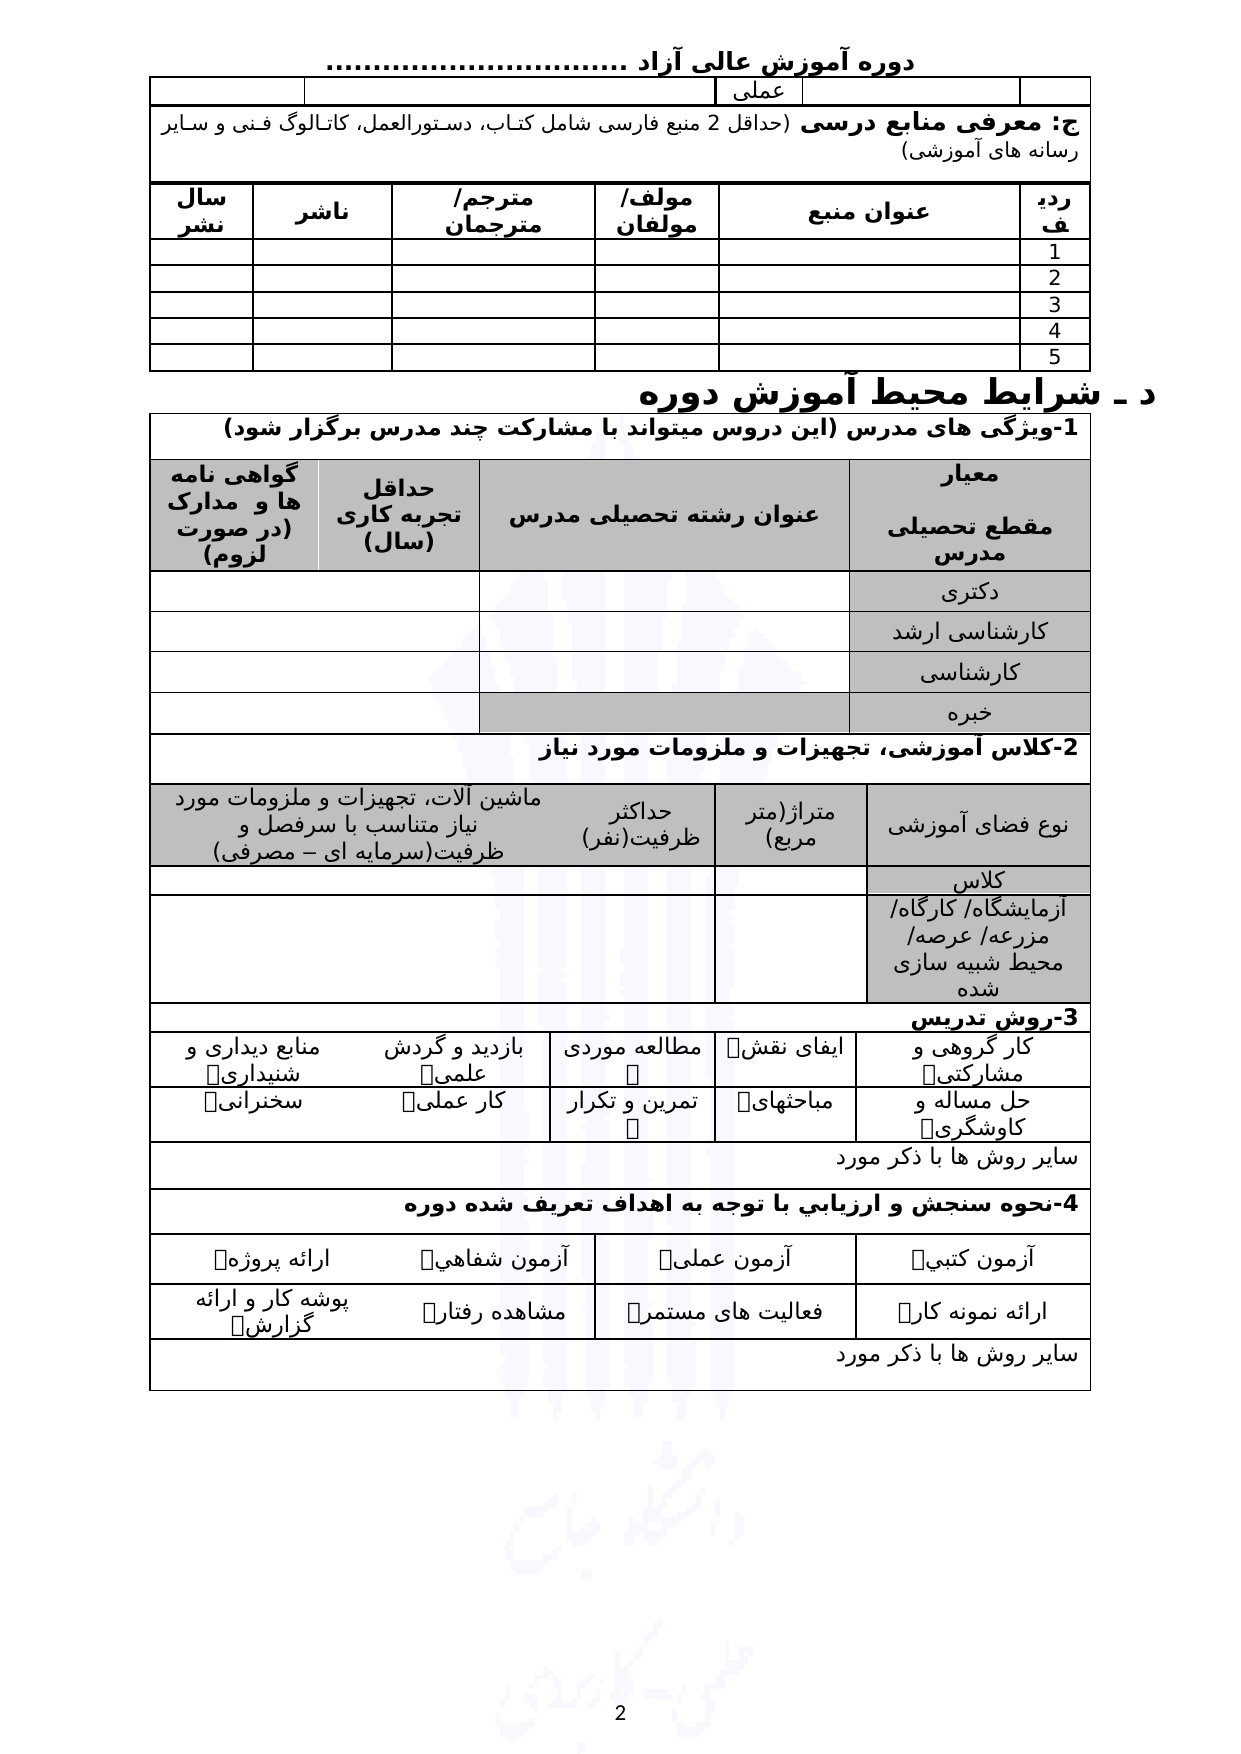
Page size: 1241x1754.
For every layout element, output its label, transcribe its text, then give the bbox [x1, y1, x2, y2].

table_header 1-ویژگی های مدرس (این دروس میتواند با مشارکت چند مدرس برگزار شود) [151, 414, 1090, 459]
table_cell حداکثر ظرفیت(نفر) [567, 785, 714, 865]
table_cell [393, 345, 594, 369]
table_cell [151, 652, 318, 692]
table_cell [480, 693, 849, 732]
table_cell [720, 293, 1019, 317]
table_cell منابع دیداری و شنیداری [151, 1033, 357, 1086]
table_cell ارائه پروژه [151, 1235, 394, 1283]
table_cell تمرین و تکرار [551, 1088, 714, 1141]
table_cell 4-نحوه سنجش و ارزيابي با توجه به اهداف تعريف شده دوره [151, 1190, 1090, 1233]
table_cell گواهی نامه ها و مدارک (در صورت لزوم) [151, 460, 318, 570]
table_cell [567, 896, 714, 1002]
table_cell ناشر [254, 185, 391, 238]
table_cell مباحثهای [716, 1088, 855, 1141]
table_cell [151, 240, 252, 264]
table_cell [716, 867, 866, 893]
table_cell [151, 266, 252, 291]
table_cell [254, 266, 391, 291]
table_cell دکتری [850, 572, 1090, 611]
table_cell ج: معرفی منابع درسی (حداقل 2 منبع فارسی شامل کتاب، دستورالعمل، کاتالوگ فنی و سایر رسانه های آموزشی) [151, 107, 1090, 181]
table_cell ارائه نمونه كار [857, 1285, 1090, 1338]
table_cell 10 [151, 78, 304, 104]
table_cell عنوان منبع [720, 185, 1019, 238]
table_cell [596, 319, 718, 343]
table_cell [393, 240, 594, 264]
table_cell سایر روش ها با ذکر مورد [151, 1143, 1090, 1188]
table_cell حداقل تجربه کاری (سال) [319, 460, 479, 570]
table_cell سال نشر [151, 185, 252, 238]
table_cell [151, 612, 318, 651]
table_cell 2 [1021, 266, 1089, 291]
table_cell [480, 612, 849, 651]
table_cell [151, 867, 567, 893]
table_cell ایفای نقش [716, 1033, 855, 1086]
table_cell فعالیت های مستمر [596, 1285, 855, 1338]
table_cell حل مساله و کاوشگری [857, 1088, 1090, 1141]
table_cell خبره [850, 693, 1090, 732]
table_cell [305, 78, 714, 104]
table_cell کارشناسی [850, 652, 1090, 692]
table_cell [720, 266, 1019, 291]
table_cell آزمون كتبي [857, 1235, 1090, 1283]
table_cell مشاهده رفتار [394, 1285, 594, 1338]
table_cell ردیف [1021, 185, 1089, 238]
table_cell [596, 345, 718, 369]
table_cell متراژ(متر مربع) [716, 785, 866, 865]
table_cell کار عملی [357, 1088, 549, 1141]
table_cell [151, 293, 252, 317]
text د ـ شرایط محیط آموزش دوره [150, 372, 1157, 413]
table_cell نوع فضای آموزشی [868, 785, 1090, 865]
table_cell [151, 896, 567, 1002]
table_cell [151, 572, 318, 611]
table_cell [720, 240, 1019, 264]
table_cell کلاس [868, 867, 1090, 893]
table_cell [393, 293, 594, 317]
table_cell [480, 572, 849, 611]
table_cell 3 [1021, 293, 1089, 317]
table_cell [319, 652, 479, 692]
table_cell 4 [1021, 319, 1089, 343]
table_cell [151, 319, 252, 343]
table_cell [254, 240, 391, 264]
table_cell 3-روش تدریس [151, 1004, 1090, 1031]
table_cell [716, 896, 866, 1002]
table_cell [596, 266, 718, 291]
table_cell شرح کار عملی [717, 78, 802, 104]
table_cell [393, 266, 594, 291]
table_cell 1 [1021, 240, 1089, 264]
table_cell [720, 319, 1019, 343]
table_cell [151, 693, 318, 732]
table_cell [480, 652, 849, 692]
table_cell سخنرانی [151, 1088, 357, 1141]
table_cell مطالعه موردی [551, 1033, 714, 1086]
table_cell کارشناسی ارشد [850, 612, 1090, 651]
table_cell معیار مقطع تحصیلی مدرس [850, 460, 1090, 570]
table_cell [319, 612, 479, 651]
table_cell مترجم/ مترجمان [393, 185, 594, 238]
table_cell [254, 293, 391, 317]
table_cell آزمایشگاه/ کارگاه/ مزرعه/ عرصه/ محیط شبیه سازی شده [868, 896, 1090, 1002]
table_cell [596, 293, 718, 317]
table_cell ماشین آلات، تجهیزات و ملزومات مورد نیاز متناسب با سرفصل و ظرفیت(سرمایه ای – مصرفی) [151, 785, 567, 865]
table_cell مولف/مولفان [596, 185, 718, 238]
table_cell [393, 319, 594, 343]
table_cell [254, 345, 391, 369]
table_cell [254, 319, 391, 343]
table_cell 2-کلاس آموزشی، تجهیزات و ملزومات مورد نیاز [151, 735, 1090, 782]
table_cell آزمون شفاهي [394, 1235, 594, 1283]
table_cell [567, 867, 714, 893]
table_cell بازديد و گردش علمی [357, 1033, 549, 1086]
table_cell [319, 693, 479, 732]
table_cell آزمون عملی [596, 1235, 855, 1283]
table_cell 5 [1021, 345, 1089, 369]
table_cell سایر روش ها با ذکر مورد [151, 1340, 1090, 1389]
table_cell پوشه کار و ارائه گزارش [151, 1285, 394, 1338]
table_cell [720, 345, 1019, 369]
table_cell کار گروهی و مشارکتی [857, 1033, 1090, 1086]
table_cell [151, 345, 252, 369]
table_cell [319, 572, 479, 611]
table_cell [596, 240, 718, 264]
table_cell عنوان رشته تحصیلی مدرس [480, 460, 849, 570]
